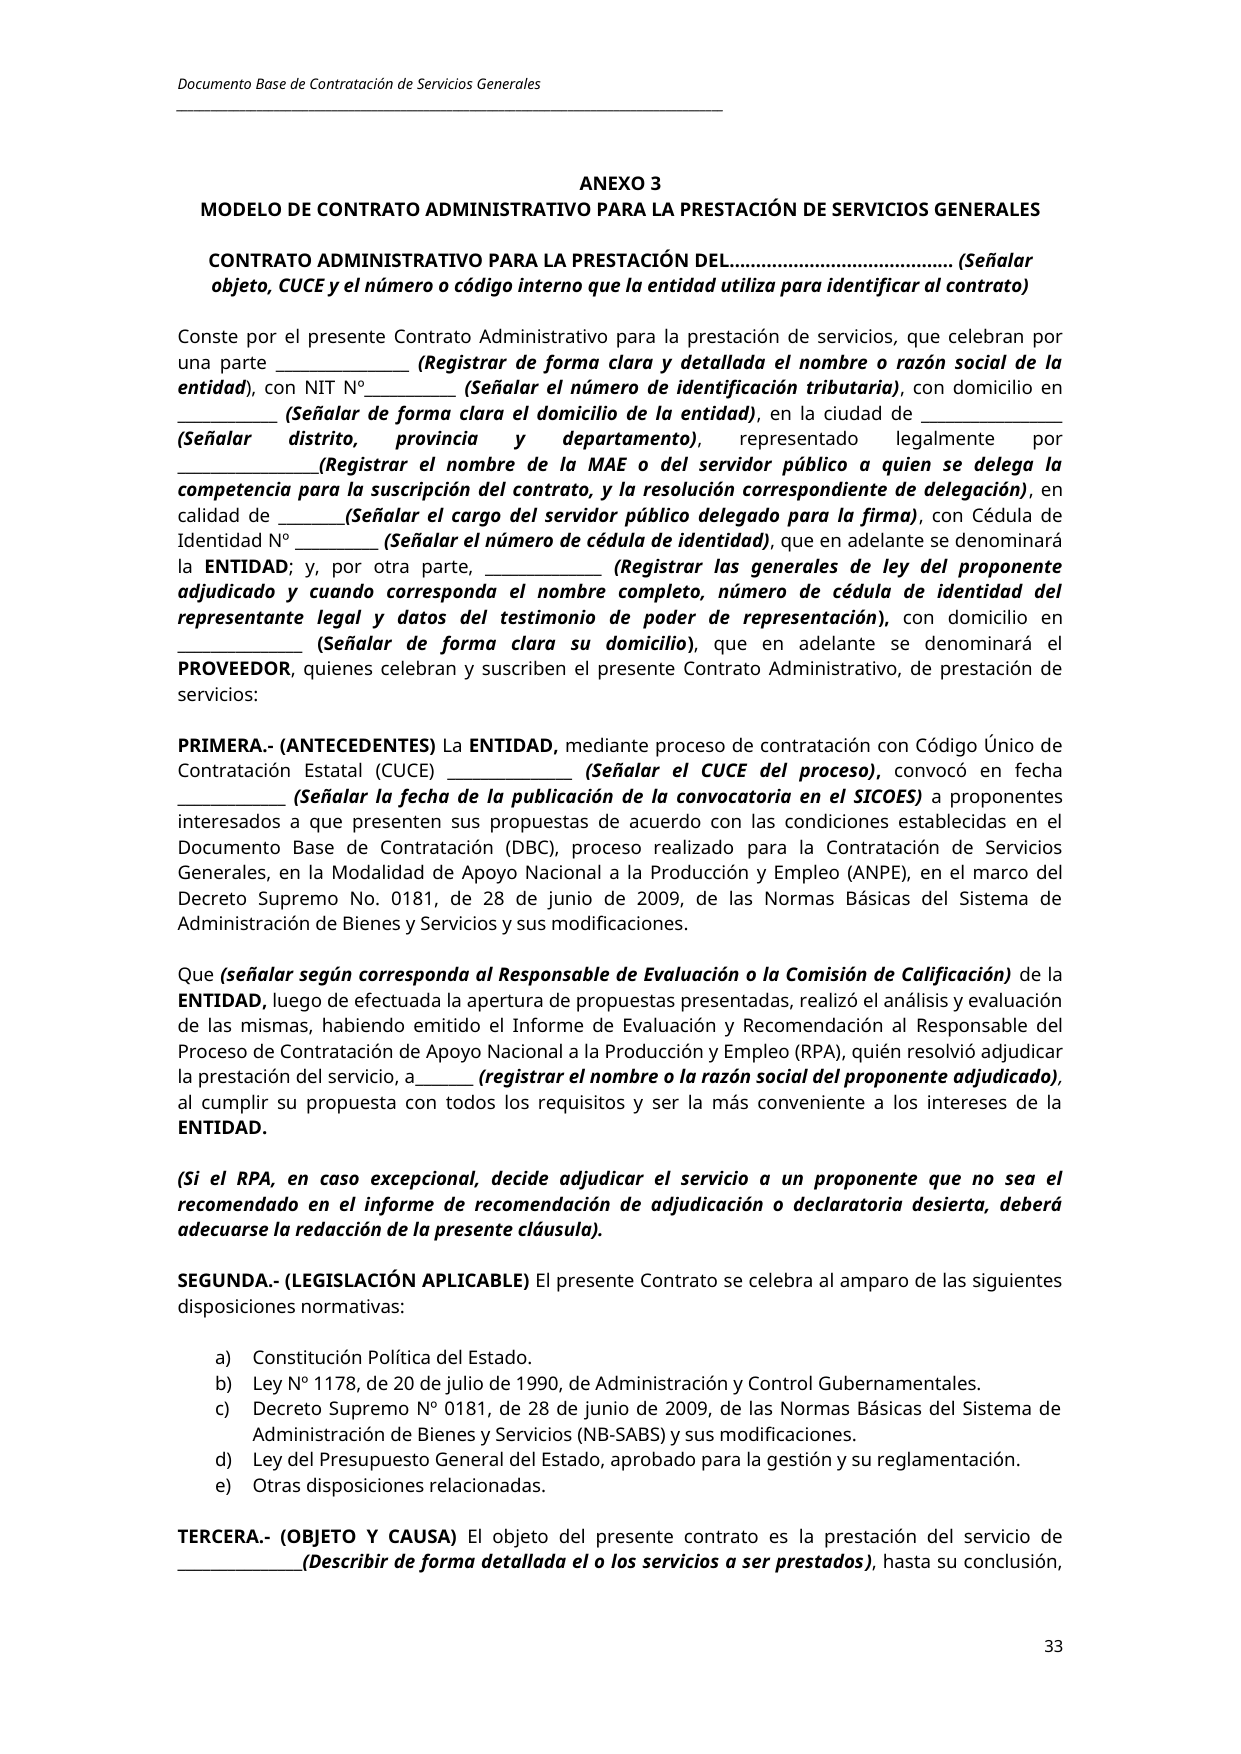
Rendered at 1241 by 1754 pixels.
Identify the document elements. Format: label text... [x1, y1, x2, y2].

list Ley del Presupuesto General del Estado, aprobado para la gestión y su reglamentación. [215, 1446, 1063, 1472]
text MODELO DE CONTRATO ADMINISTRATIVO PARA LA PRESTACIÓN DE SERVICIOS GENERALES [177, 196, 1063, 221]
text Que (señalar según corresponda al Responsable de Evaluación o la Comisión de Calificación) de la ENTIDAD, luego de efectuada la apertura de propuestas presentadas, realizó el análisis y evaluación de las mismas, habiendo emitido el Informe de Evaluación y Recomendación al Responsable del Proceso de Contratación de Apoyo Nacional a la Producción y Empleo (RPA), quién resolvió adjudicar la prestación del servicio, a_______ (registrar el nombre o la razón social del proponente adjudicado), al cumplir su propuesta con todos los requisitos y ser la más conveniente a los intereses de la ENTIDAD. [177, 962, 1063, 1140]
list Constitución Política del Estado. [215, 1344, 1063, 1370]
text (Si el RPA, en caso excepcional, decide adjudicar el servicio a un proponente que no sea el recomendado en el informe de recomendación de adjudicación o declaratoria desierta, deberá adecuarse la redacción de la presente cláusula). [177, 1166, 1063, 1242]
text ANEXO 3 [177, 170, 1063, 196]
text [177, 1523, 1063, 1574]
text Conste por el presente Contrato Administrativo para la prestación de servicios, que celebran por una parte ________________ (Registrar de forma clara y detallada el nombre o razón social de la entidad), con NIT Nº___________ (Señalar el número de identificación tributaria), con domicilio en ____________ (Señalar de forma clara el domicilio de la entidad), en la ciudad de _________________ (Señalar distrito, provincia y departamento), representado legalmente por _________________(Registrar el nombre de la MAE o del servidor público a quien se delega la competencia para la suscripción del contrato, y la resolución correspondiente de delegación), en calidad de ________(Señalar el cargo del servidor público delegado para la firma), con Cédula de Identidad Nº __________ (Señalar el número de cédula de identidad), que en adelante se denominará la ENTIDAD; y, por otra parte, ______________ (Registrar las generales de ley del proponente adjudicado y cuando corresponda el nombre completo, número de cédula de identidad del representante legal y datos del testimonio de poder de representación), con domicilio en _______________ (Señalar de forma clara su domicilio), que en adelante se denominará el PROVEEDOR, quienes celebran y suscriben el presente Contrato Administrativo, de prestación de servicios: [177, 323, 1063, 706]
list Ley Nº 1178, de 20 de julio de 1990, de Administración y Control Gubernamentales. [215, 1370, 1063, 1395]
text PRIMERA.- (ANTECEDENTES) La ENTIDAD, mediante proceso de contratación con Código Único de Contratación Estatal (CUCE) _______________ (Señalar el CUCE del proceso), convocó en fecha _____________ (Señalar la fecha de la publicación de la convocatoria en el SICOES) a proponentes interesados a que presenten sus propuestas de acuerdo con las condiciones establecidas en el Documento Base de Contratación (DBC), proceso realizado para la Contratación de Servicios Generales, en la Modalidad de Apoyo Nacional a la Producción y Empleo (ANPE), en el marco del Decreto Supremo No. 0181, de 28 de junio de 2009, de las Normas Básicas del Sistema de Administración de Bienes y Servicios y sus modificaciones. [177, 732, 1063, 936]
text SEGUNDA.- (LEGISLACIÓN APLICABLE) El presente Contrato se celebra al amparo de las siguientes disposiciones normativas: [177, 1268, 1063, 1319]
list Decreto Supremo Nº 0181, de 28 de junio de 2009, de las Normas Básicas del Sistema de Administración de Bienes y Servicios (NB-SABS) y sus modificaciones. [215, 1395, 1063, 1446]
text CONTRATO ADMINISTRATIVO PARA LA PRESTACIÓN DEL…………………………………… (Señalar objeto, CUCE y el número o código interno que la entidad utiliza para identificar al contrato) [177, 247, 1063, 298]
list Otras disposiciones relacionadas. [215, 1472, 1063, 1497]
